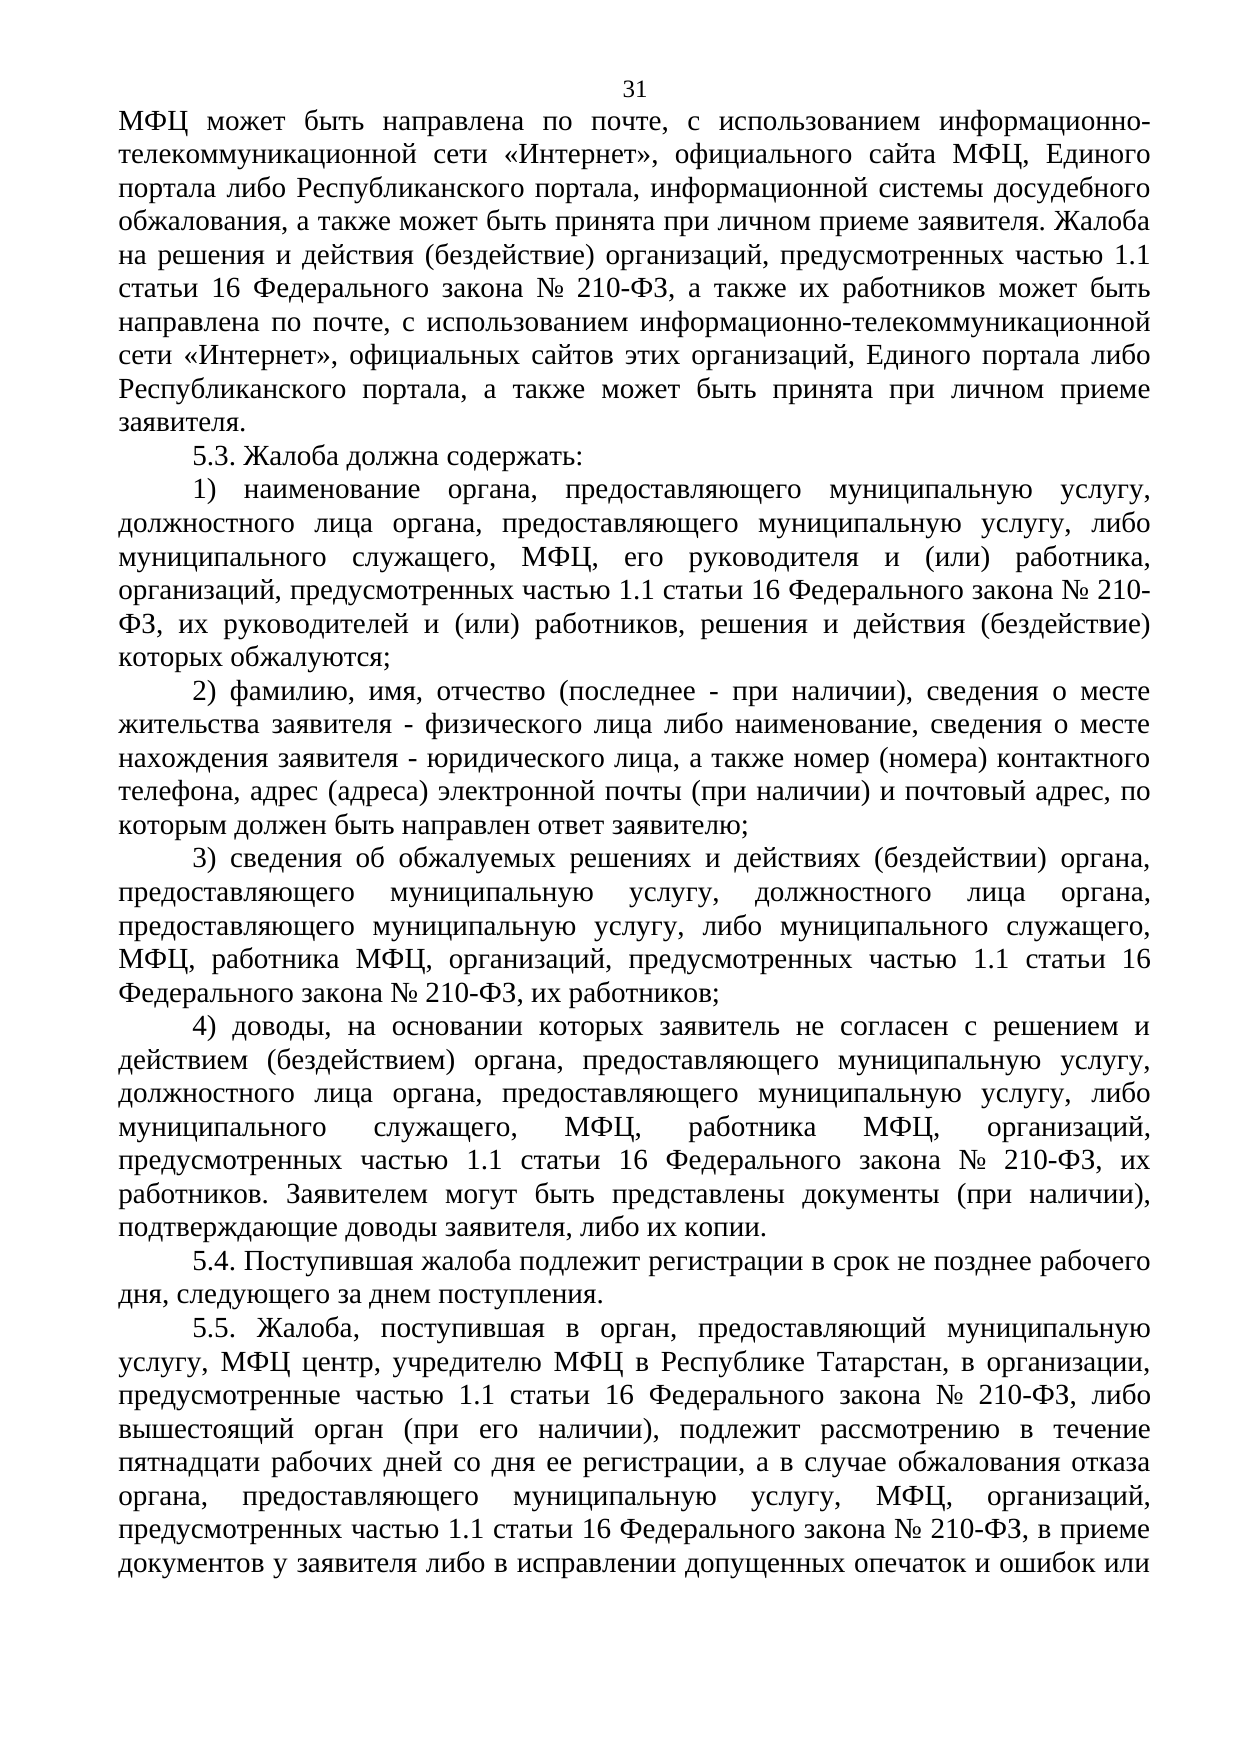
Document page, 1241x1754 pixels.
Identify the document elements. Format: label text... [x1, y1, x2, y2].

text 2) фамилию, имя, отчество (последнее - при наличии), сведения о месте жительства заявителя - физического лица либо наименование, сведения о месте нахождения заявителя - юридического лица, а также номер (номера) контактного телефона, адрес (адреса) электронной почты (при наличии) и почтовый адрес, по которым должен быть направлен ответ заявителю; [118, 673, 1152, 841]
text 5.3. Жалоба должна содержать: [118, 438, 1152, 472]
text 5.4. Поступившая жалоба подлежит регистрации в срок не позднее рабочего дня, следующего за днем поступления. [118, 1243, 1152, 1310]
text 1) наименование органа, предоставляющего муниципальную услугу, должностного лица органа, предоставляющего муниципальную услугу, либо муниципального служащего, МФЦ, его руководителя и (или) работника, организаций, предусмотренных частью 1.1 статьи 16 Федерального закона № 210-ФЗ, их руководителей и (или) работников, решения и действия (бездействие) которых обжалуются; [118, 472, 1152, 673]
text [118, 103, 1152, 438]
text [118, 1310, 1152, 1578]
text 3) сведения об обжалуемых решениях и действиях (бездействии) органа, предоставляющего муниципальную услугу, должностного лица органа, предоставляющего муниципальную услугу, либо муниципального служащего, МФЦ, работника МФЦ, организаций, предусмотренных частью 1.1 статьи 16 Федерального закона № 210-ФЗ, их работников; [118, 841, 1152, 1008]
text 4) доводы, на основании которых заявитель не согласен с решением и действием (бездействием) органа, предоставляющего муниципальную услугу, должностного лица органа, предоставляющего муниципальную услугу, либо муниципального служащего, МФЦ, работника МФЦ, организаций, предусмотренных частью 1.1 статьи 16 Федерального закона № 210-ФЗ, их работников. Заявителем могут быть представлены документы (при наличии), подтверждающие доводы заявителя, либо их копии. [118, 1008, 1152, 1243]
